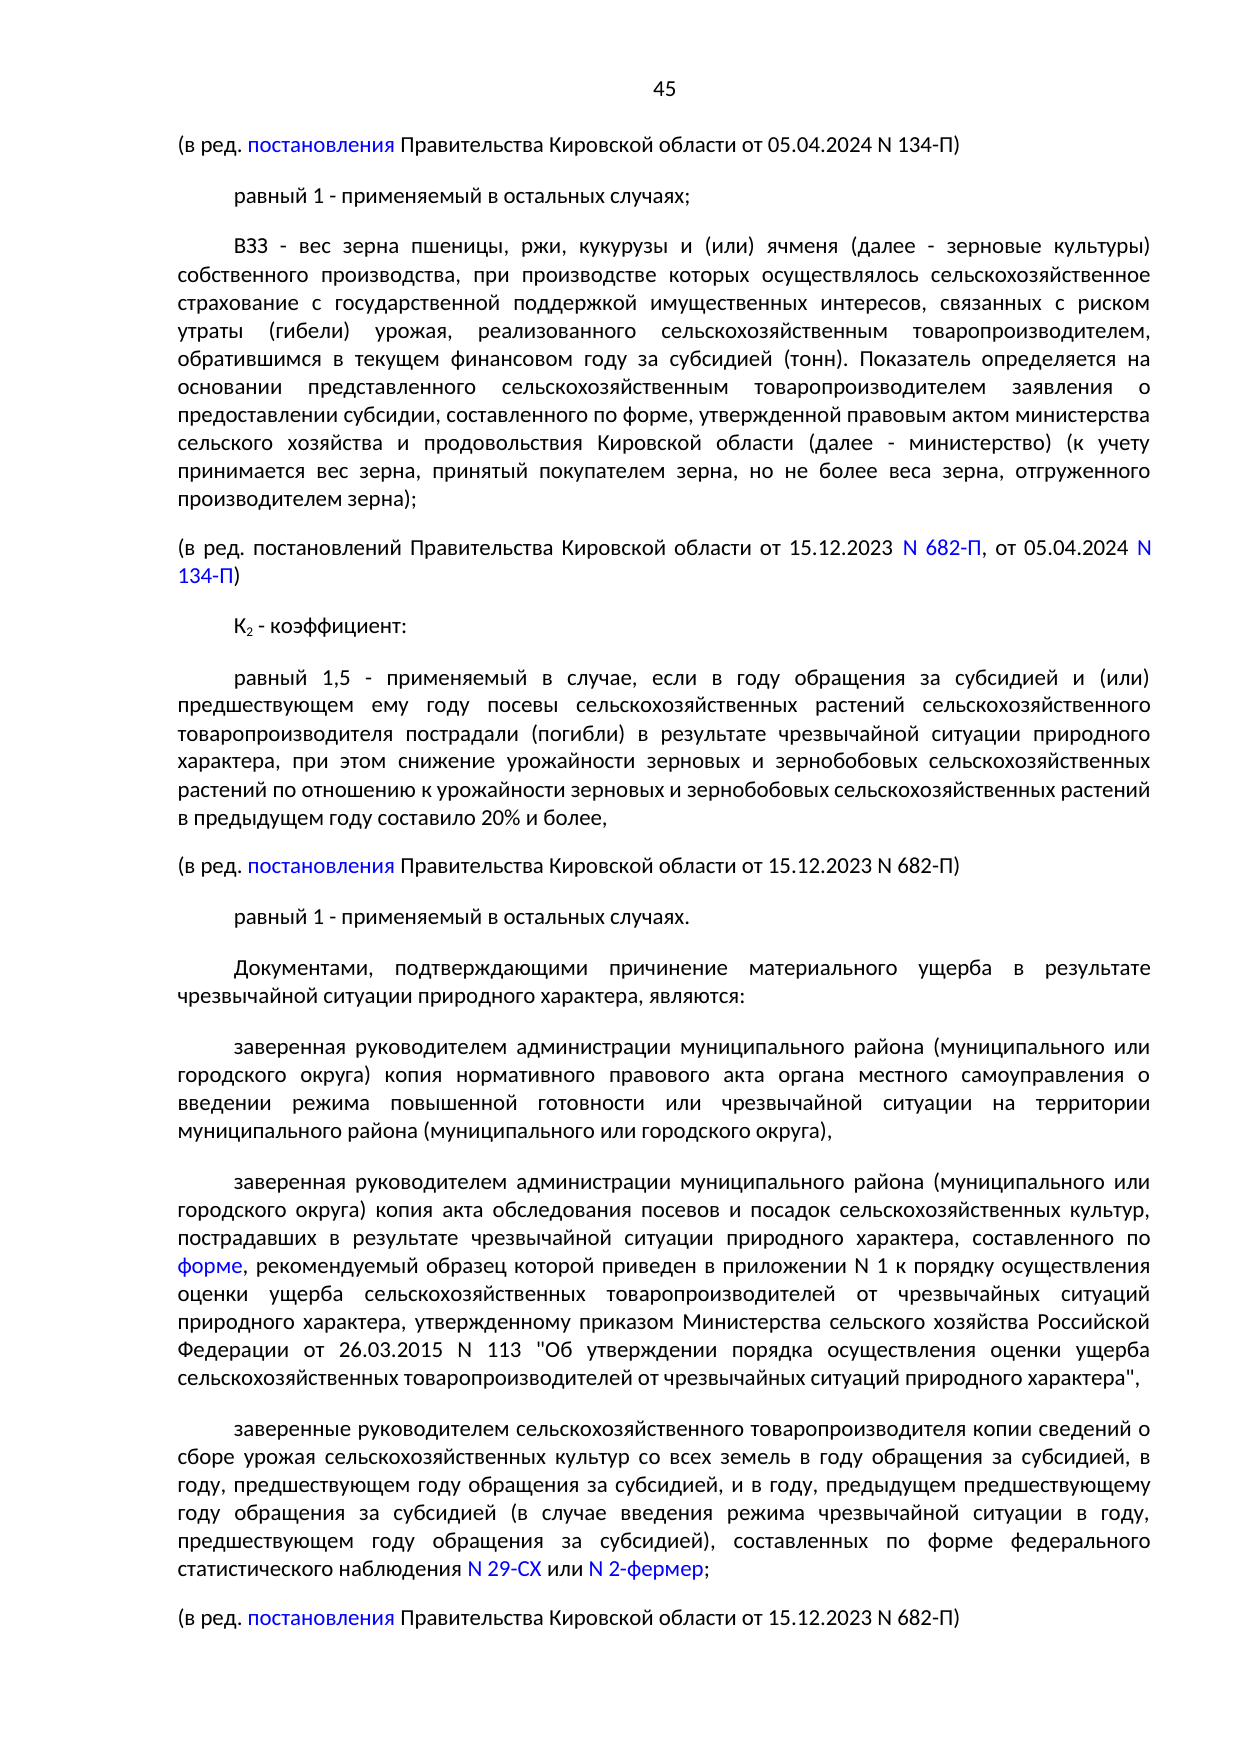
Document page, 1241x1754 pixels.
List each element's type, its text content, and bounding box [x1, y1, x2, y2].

text равный 1 - применяемый в остальных случаях. [177, 902, 1152, 931]
text (в ред. постановления Правительства Кировской области от 15.12.2023 N 682-П) [177, 852, 1152, 879]
text Документами, подтверждающими причинение материального ущерба в результате чрезвычайной ситуации природного характера, являются: [177, 953, 1152, 1009]
text заверенные руководителем сельскохозяйственного товаропроизводителя копии сведений о сборе урожая сельскохозяйственных культур со всех земель в году обращения за субсидией, в году, предшествующем году обращения за субсидией, и в году, предыдущем предшествующему году обращения за субсидией (в случае введения режима чрезвычайной ситуации в году, предшествующем году обращения за субсидией), составленных по форме федерального статистического наблюдения N 29-СХ или N 2-фермер; [177, 1414, 1152, 1583]
text заверенная руководителем администрации муниципального района (муниципального или городского округа) копия акта обследования посевов и посадок сельскохозяйственных культур, пострадавших в результате чрезвычайной ситуации природного характера, составленного по форме, рекомендуемый образец которой приведен в приложении N 1 к порядку осуществления оценки ущерба сельскохозяйственных товаропроизводителей от чрезвычайных ситуаций природного характера, утвержденному приказом Министерства сельского хозяйства Российской Федерации от 26.03.2015 N 113 "Об утверждении порядка осуществления оценки ущерба сельскохозяйственных товаропроизводителей от чрезвычайных ситуаций природного характера", [177, 1167, 1152, 1392]
text (в ред. постановлений Правительства Кировской области от 15.12.2023 N 682-П, от 05.04.2024 N 134-П) [177, 533, 1152, 589]
text равный 1,5 - применяемый в случае, если в году обращения за субсидией и (или) предшествующем ему году посевы сельскохозяйственных растений сельскохозяйственного товаропроизводителя пострадали (погибли) в результате чрезвычайной ситуации природного характера, при этом снижение урожайности зерновых и зернобобовых сельскохозяйственных растений по отношению к урожайности зерновых и зернобобовых сельскохозяйственных растений в предыдущем году составило 20% и более, [177, 663, 1152, 831]
text К2 - коэффициент: [177, 612, 1152, 640]
text заверенная руководителем администрации муниципального района (муниципального или городского округа) копия нормативного правового акта органа местного самоуправления о введении режима повышенной готовности или чрезвычайной ситуации на территории муниципального района (муниципального или городского округа), [177, 1032, 1152, 1144]
text равный 1 - применяемый в остальных случаях; [177, 181, 1152, 209]
text (в ред. постановления Правительства Кировской области от 15.12.2023 N 682-П) [177, 1603, 1152, 1631]
text ВЗЗ - вес зерна пшеницы, ржи, кукурузы и (или) ячменя (далее - зерновые культуры) собственного производства, при производстве которых осуществлялось сельскохозяйственное страхование с государственной поддержкой имущественных интересов, связанных с риском утраты (гибели) урожая, реализованного сельскохозяйственным товаропроизводителем, обратившимся в текущем финансовом году за субсидией (тонн). Показатель определяется на основании представленного сельскохозяйственным товаропроизводителем заявления о предоставлении субсидии, составленного по форме, утвержденной правовым актом министерства сельского хозяйства и продовольствия Кировской области (далее - министерство) (к учету принимается вес зерна, принятый покупателем зерна, но не более веса зерна, отгруженного производителем зерна); [177, 232, 1152, 512]
text (в ред. постановления Правительства Кировской области от 05.04.2024 N 134-П) [177, 130, 1152, 158]
